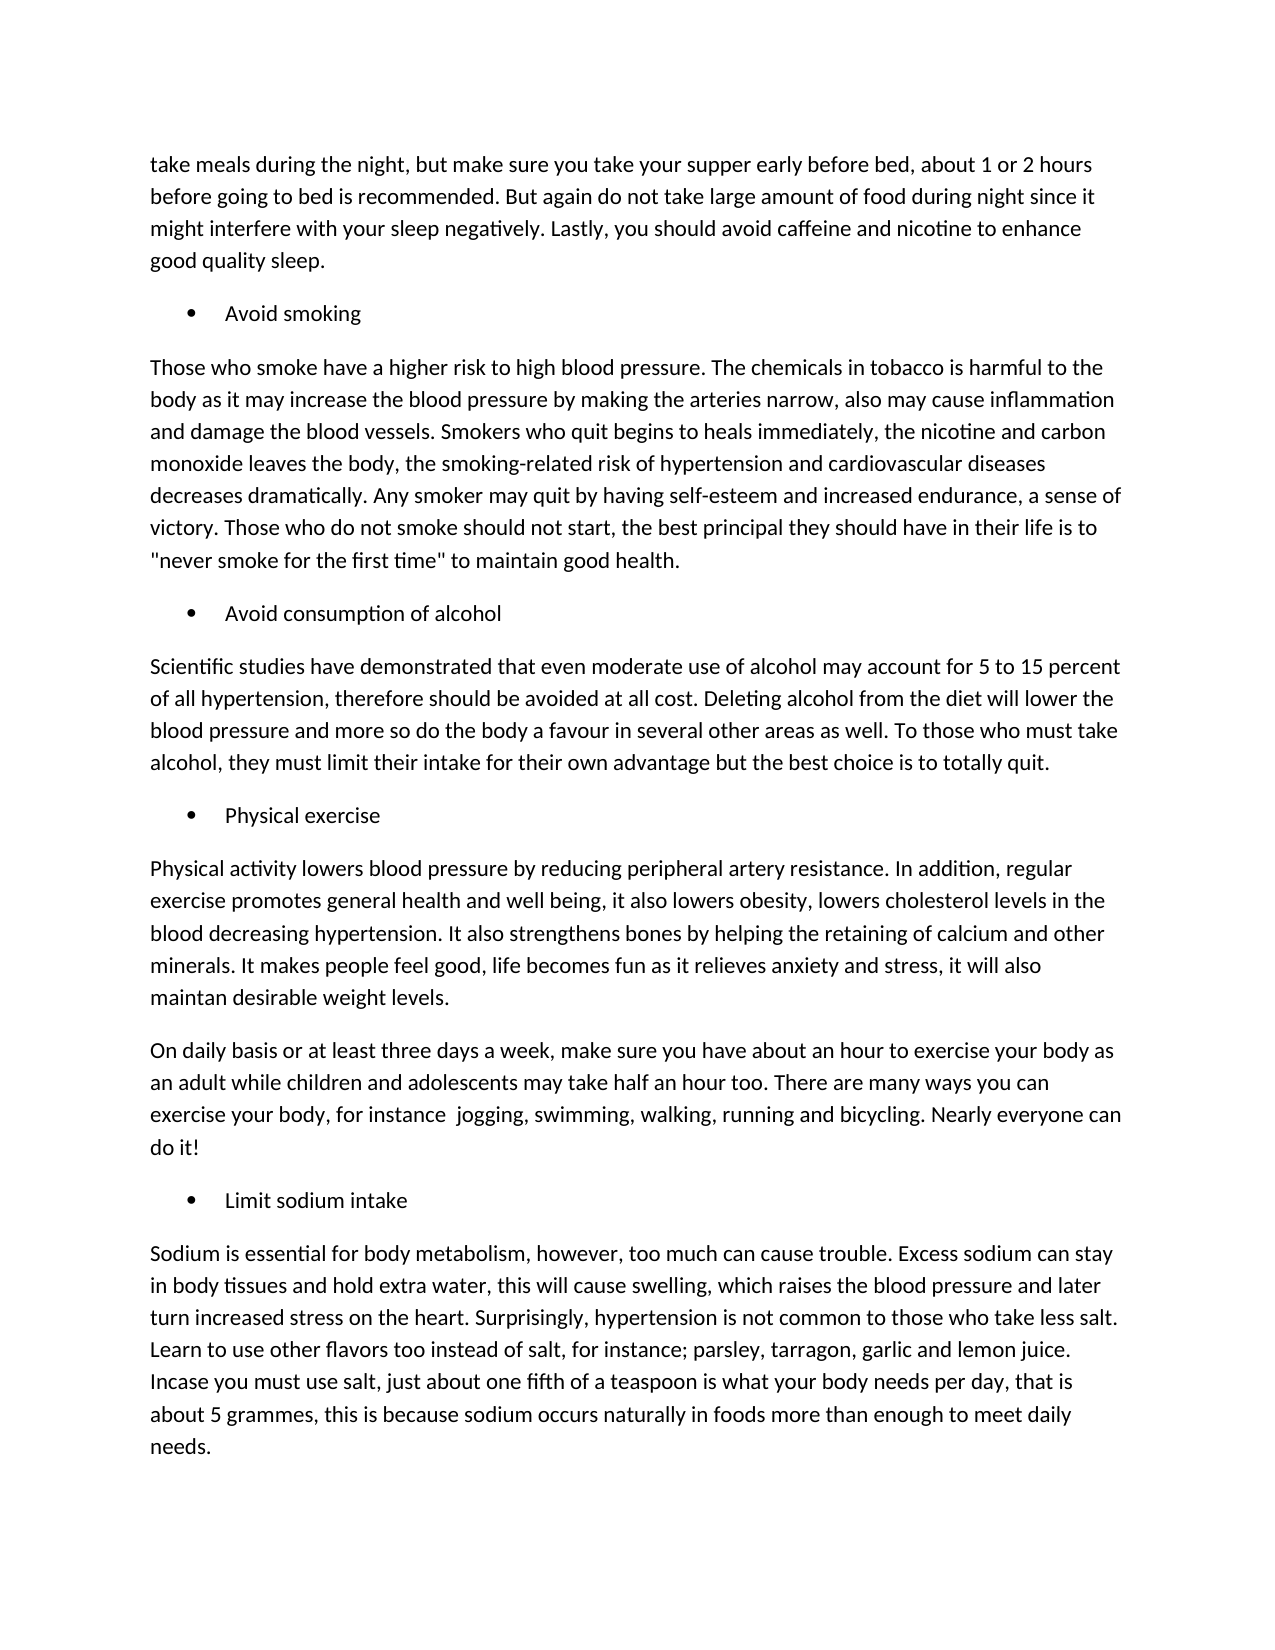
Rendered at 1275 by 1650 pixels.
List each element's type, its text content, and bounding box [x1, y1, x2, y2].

list Physical exercise [187, 801, 1125, 829]
list Sodium is essential for body metabolism, however, too much can cause trouble. Excess sodium can stay in body tissues and hold extra water, this will cause swelling, which raises the blood pressure and later turn increased stress on the heart. Surprisingly, hypertension is not common to those who take less salt. Learn to use other flavors too instead of salt, for instance; parsley, tarragon, garlic and lemon juice. Incase you must use salt, just about one fifth of a teaspoon is what your body needs per day, that is about 5 grammes, this is because sodium occurs naturally in foods more than enough to meet daily needs. [150, 1239, 1125, 1460]
list Physical activity lowers blood pressure by reducing peripheral artery resistance. In addition, regular exercise promotes general health and well being, it also lowers obesity, lowers cholesterol levels in the blood decreasing hypertension. It also strengthens bones by helping the retaining of calcium and other minerals. It makes people feel good, life becomes fun as it relieves anxiety and stress, it will also maintan desirable weight levels. [150, 854, 1125, 1011]
list Limit sodium intake [187, 1186, 1125, 1214]
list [150, 150, 1125, 274]
list Avoid smoking [187, 299, 1125, 328]
list Scientific studies have demonstrated that even moderate use of alcohol may account for 5 to 15 percent of all hypertension, therefore should be avoided at all cost. Deleting alcohol from the diet will lower the blood pressure and more so do the body a favour in several other areas as well. To those who must take alcohol, they must limit their intake for their own advantage but the best choice is to totally quit. [150, 652, 1125, 776]
list Those who smoke have a higher risk to high blood pressure. The chemicals in tobacco is harmful to the body as it may increase the blood pressure by making the arteries narrow, also may cause inflammation and damage the blood vessels. Smokers who quit begins to heals immediately, the nicotine and carbon monoxide leaves the body, the smoking-related risk of hypertension and cardiovascular diseases decreases dramatically. Any smoker may quit by having self-esteem and increased endurance, a sense of victory. Those who do not smoke should not start, the best principal they should have in their life is to "never smoke for the first time" to maintain good health. [150, 353, 1125, 574]
list Avoid consumption of alcohol [187, 599, 1125, 627]
list On daily basis or at least three days a week, make sure you have about an hour to exercise your body as an adult while children and adolescents may take half an hour too. There are many ways you can exercise your body, for instance jogging, swimming, walking, running and bicycling. Nearly everyone can do it! [150, 1036, 1125, 1161]
